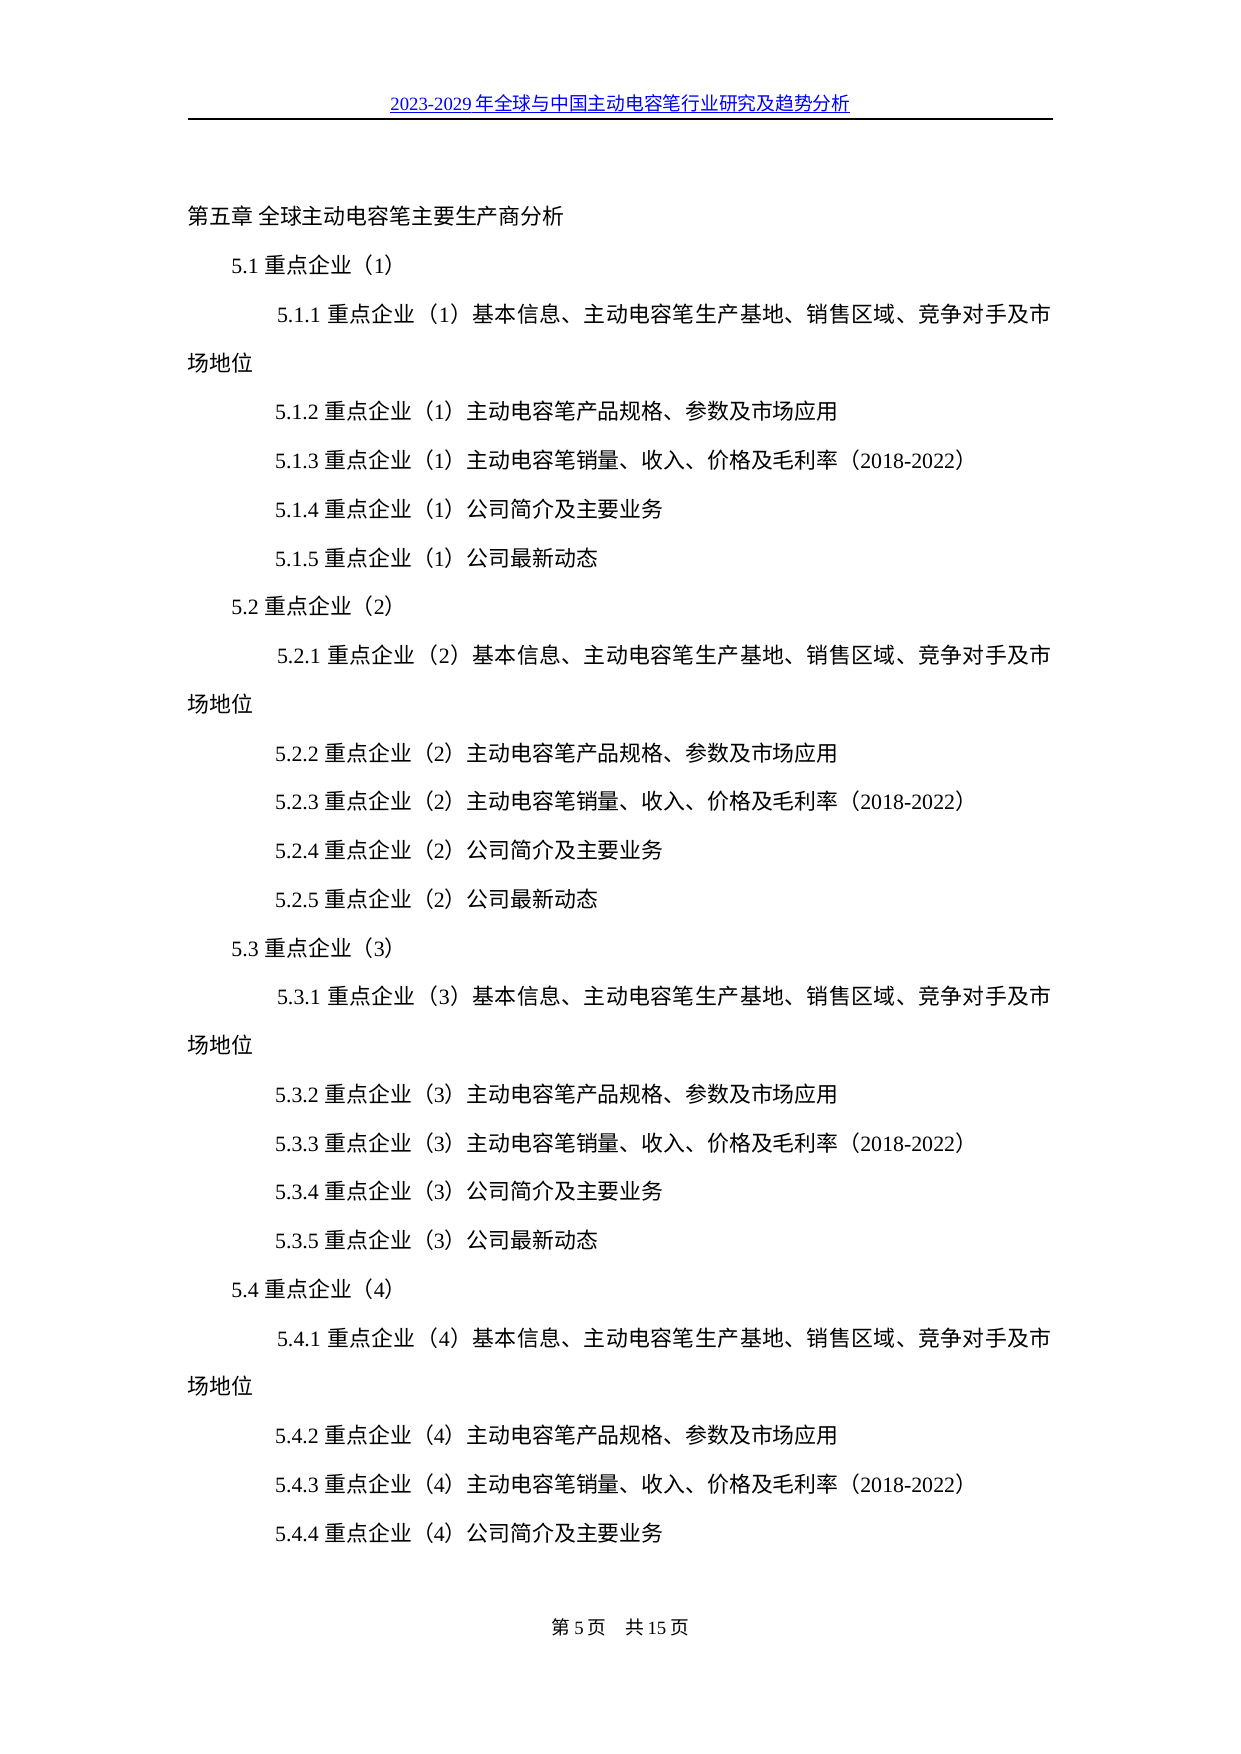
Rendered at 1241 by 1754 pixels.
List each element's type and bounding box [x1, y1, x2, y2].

text [187, 150, 1053, 1548]
